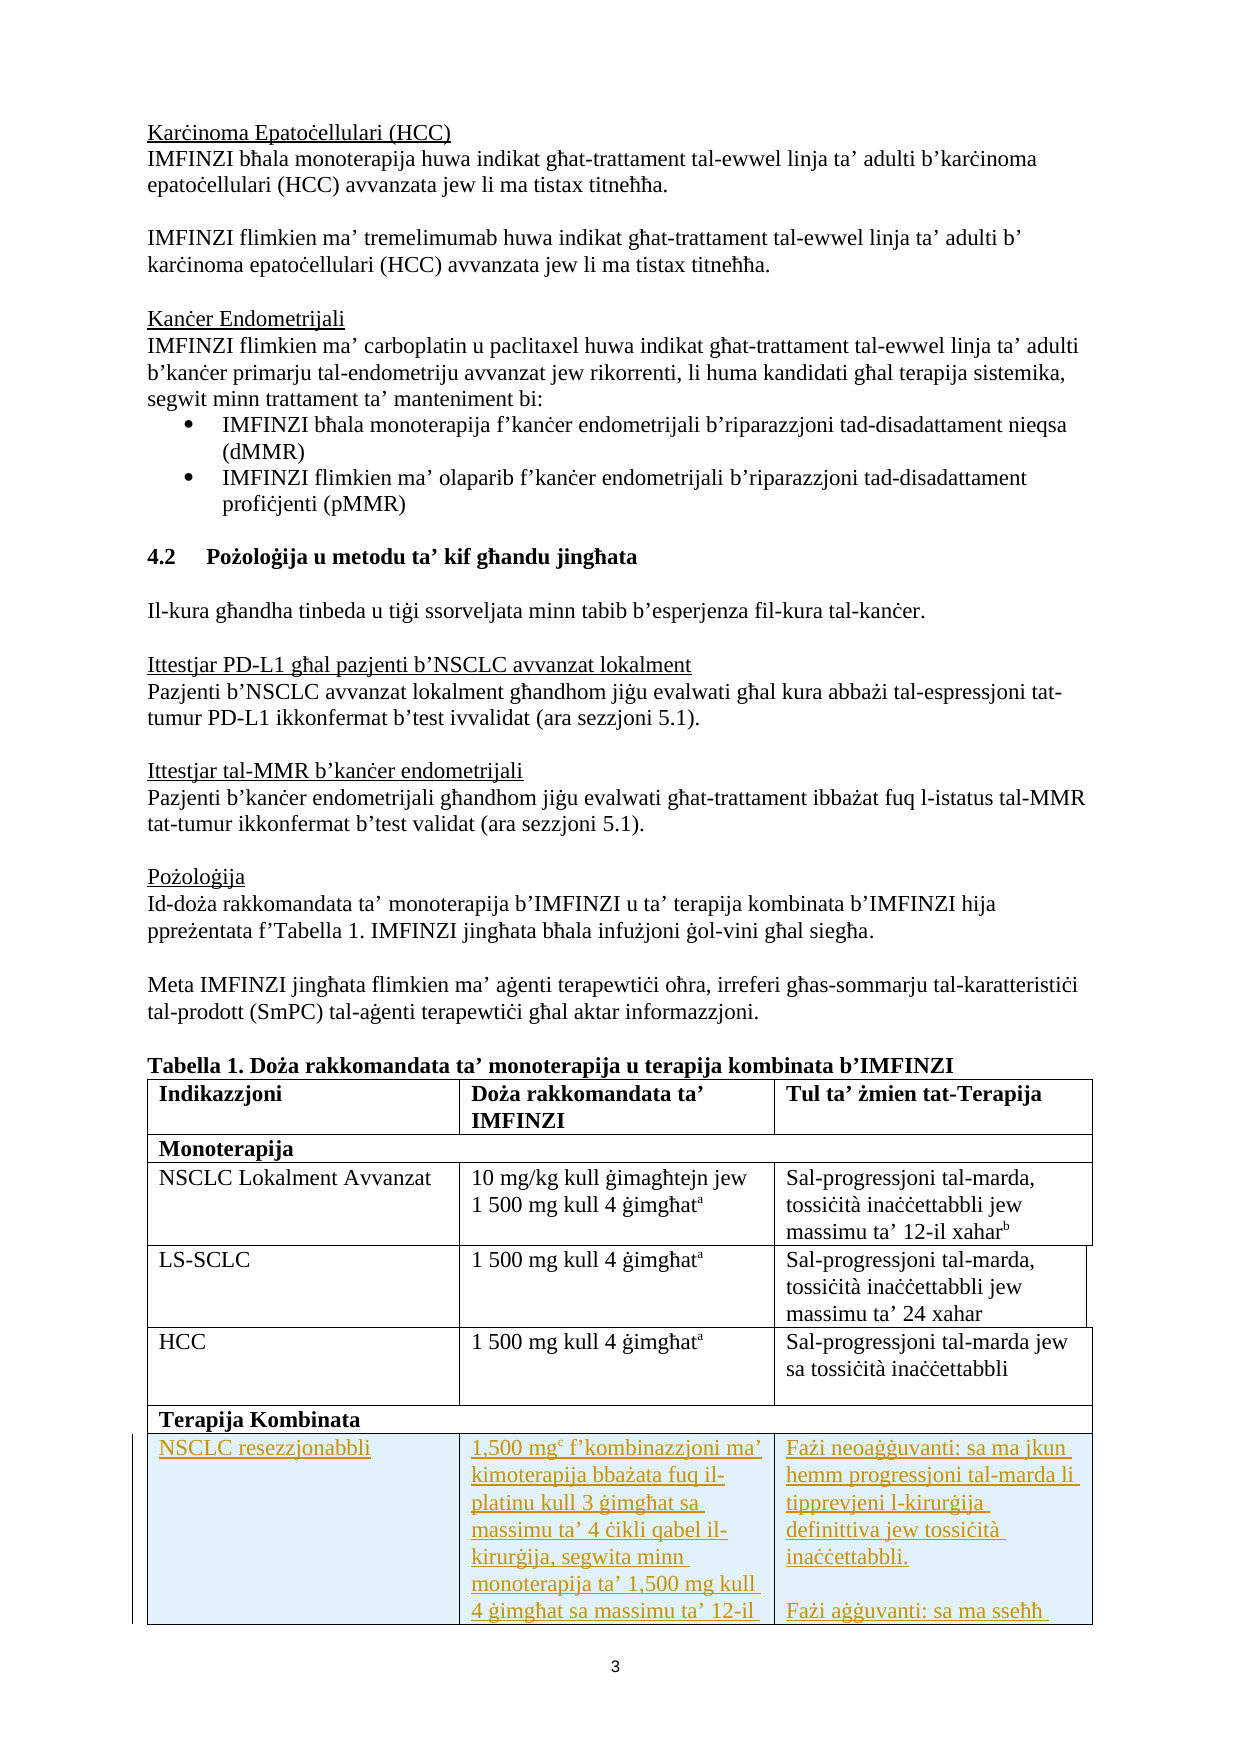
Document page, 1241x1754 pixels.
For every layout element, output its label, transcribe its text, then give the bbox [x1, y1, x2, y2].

text 4.2 Pożoloġija u metodu ta’ kif għandu jingħata [147, 543, 1093, 570]
text Pożoloġija [147, 863, 1093, 889]
text Kanċer Endometrijali [147, 305, 1093, 332]
table_cell 1 500 mg kull 4 ġimgħata [460, 1246, 774, 1327]
table_cell HCC [148, 1328, 459, 1405]
table_cell Sal-progressjoni tal-marda, tossiċità inaċċettabbli jew massimu ta’ 12-il xaharb [775, 1163, 1092, 1244]
text Il-kura għandha tinbeda u tiġi ssorveljata minn tabib b’esperjenza fil-kura tal-kanċer. [147, 597, 1093, 624]
text Pazjenti b’NSCLC avvanzat lokalment għandhom jiġu evalwati għal kura abbażi tal-espressjoni tat-tumur PD-L1 ikkonfermat b’test ivvalidat (ara sezzjoni 5.1). [147, 678, 1093, 731]
text Tabella 1. Doża rakkomandata ta’ monoterapija u terapija kombinata b’IMFINZI [147, 1052, 1093, 1079]
text Pazjenti b’kanċer endometrijali għandhom jiġu evalwati għat-trattament ibbażat fuq l-istatus tal-MMR tat-tumur ikkonfermat b’test validat (ara sezzjoni 5.1). [147, 784, 1093, 837]
table_header Tul ta’ żmien tat-Terapija [775, 1080, 1092, 1134]
text Meta IMFINZI jingħata flimkien ma’ aġenti terapewtiċi oħra, irreferi għas-sommarju tal-karatteristiċi tal-prodott (SmPC) tal-aġenti terapewtiċi għal aktar informazzjoni. [147, 971, 1093, 1025]
table_header Doża rakkomandata ta’ IMFINZI [460, 1080, 774, 1134]
table_cell Terapija Kombinata [148, 1406, 1092, 1433]
table_header Indikazzjoni [148, 1080, 459, 1134]
table_cell 10 mg/kg kull ġimagħtejn jew 1 500 mg kull 4 ġimgħata [460, 1163, 774, 1244]
table_cell Monoterapija [148, 1135, 1092, 1162]
text Ittestjar PD-L1 għal pazjenti b’NSCLC avvanzat lokalment [147, 651, 1093, 678]
table_cell Sal-progressjoni tal-marda jew sa tossiċità inaċċettabbli [775, 1328, 1092, 1405]
text IMFINZI flimkien ma’ carboplatin u paclitaxel huwa indikat għat-trattament tal-ewwel linja ta’ adulti b’kanċer primarju tal-endometriju avvanzat jew rikorrenti, li huma kandidati għal terapija sistemika, segwit minn trattament ta’ manteniment bi: [147, 332, 1093, 411]
text Id-doża rakkomandata ta’ monoterapija b’IMFINZI u ta’ terapija kombinata b’IMFINZI hija ppreżentata f’Tabella 1. IMFINZI jingħata bħala infużjoni ġol-vini għal siegħa. [147, 889, 1093, 943]
text Ittestjar tal-MMR b’kanċer endometrijali [147, 757, 1093, 784]
text IMFINZI flimkien ma’ tremelimumab huwa indikat għat-trattament tal-ewwel linja ta’ adulti b’ karċinoma epatoċellulari (HCC) avvanzata jew li ma tistax titneħħa. [147, 224, 1093, 278]
table_cell NSCLC Lokalment Avvanzat [148, 1163, 459, 1244]
text Karċinoma Epatoċellulari (HCC) [147, 118, 1093, 145]
text IMFINZI bħala monoterapija huwa indikat għat-trattament tal-ewwel linja ta’ adulti b’karċinoma epatoċellulari (HCC) avvanzata jew li ma tistax titneħħa. [147, 145, 1093, 198]
table_cell LS-SCLC [148, 1246, 459, 1327]
table_cell Sal-progressjoni tal-marda, tossiċità inaċċettabbli jew massimu ta’ 24 xahar [775, 1246, 1086, 1327]
list IMFINZI bħala monoterapija f’kanċer endometrijali b’riparazzjoni tad-disadattament nieqsa (dMMR) [184, 411, 1093, 464]
list IMFINZI flimkien ma’ olaparib f’kanċer endometrijali b’riparazzjoni tad-disadattament profiċjenti (pMMR) [184, 464, 1093, 517]
table_cell 1 500 mg kull 4 ġimgħata [460, 1328, 774, 1405]
